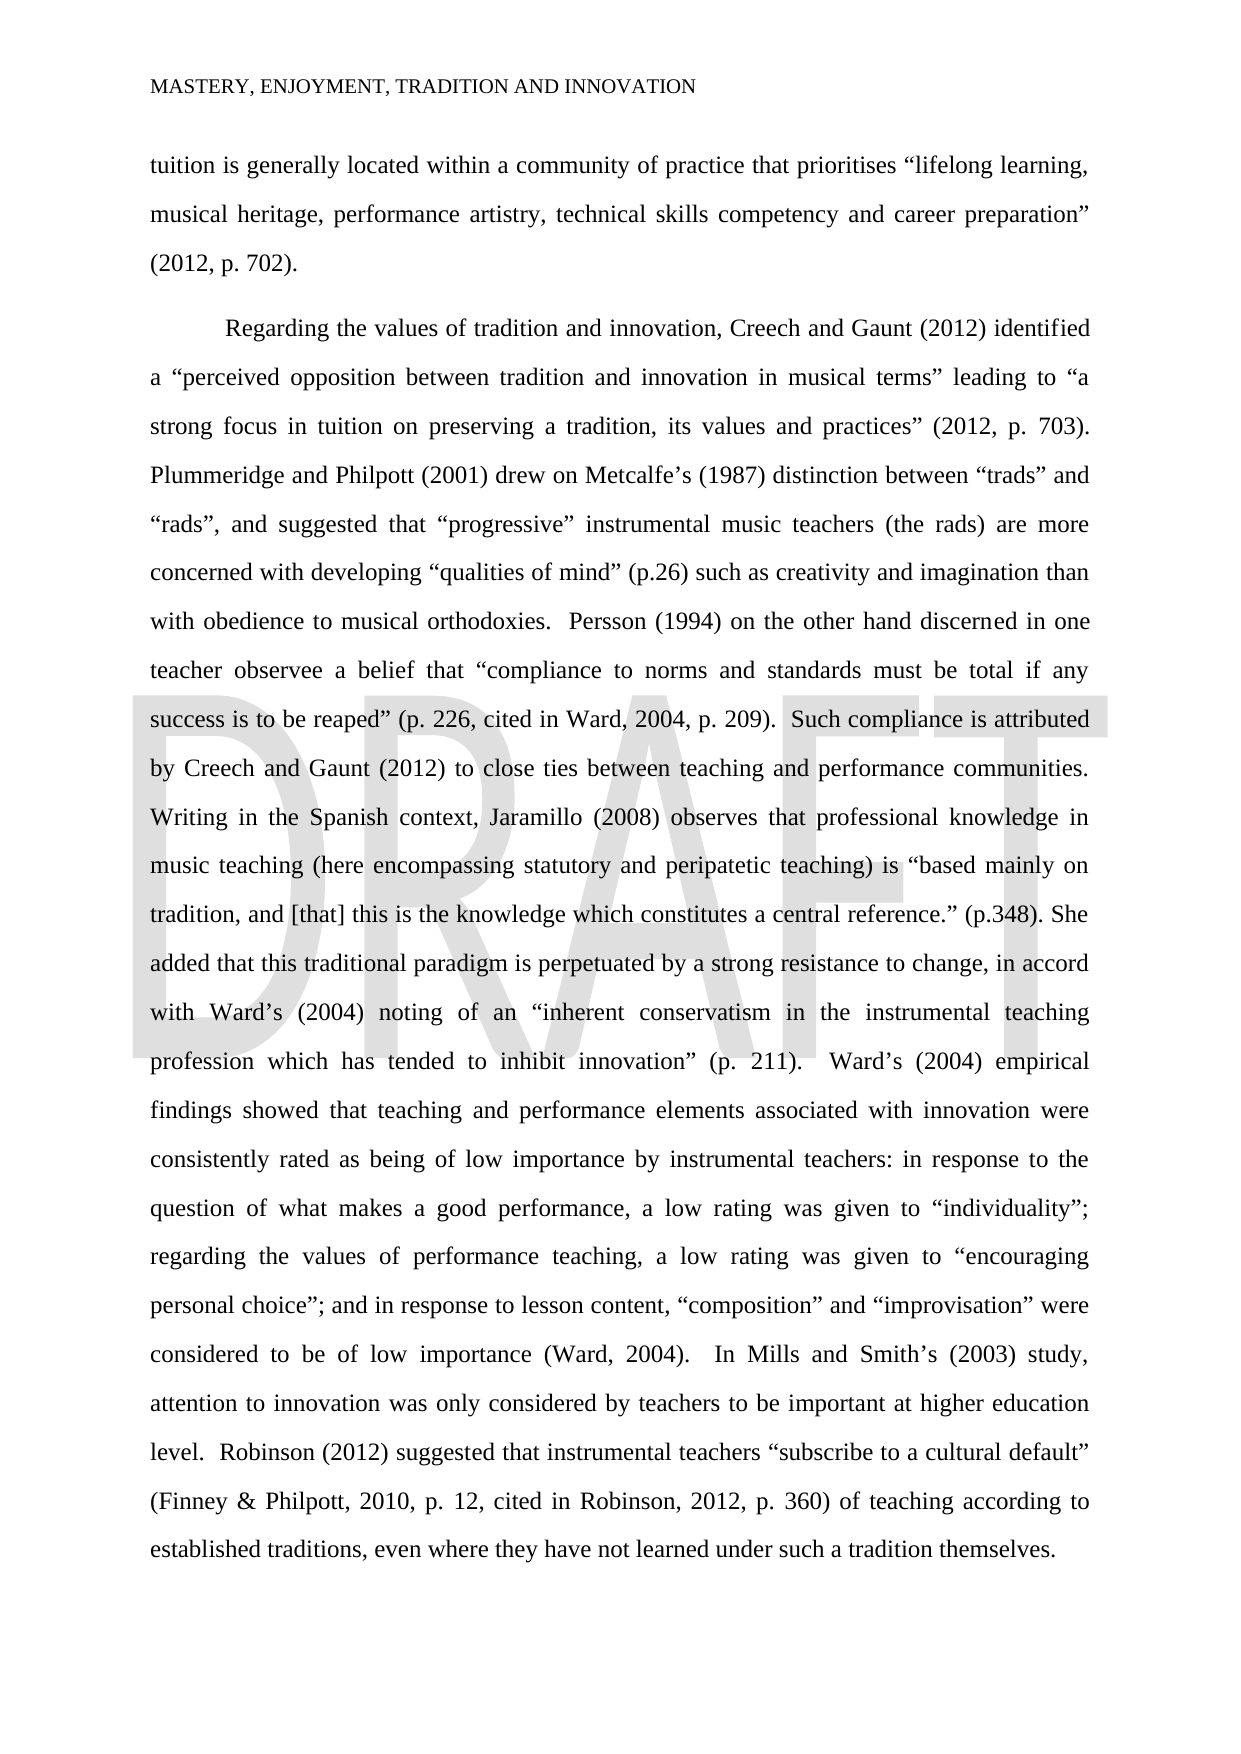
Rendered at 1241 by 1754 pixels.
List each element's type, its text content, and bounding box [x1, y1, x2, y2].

text Regarding the values of tradition and innovation, Creech and Gaunt (2012) identified a “perceived opposition between tradition and innovation in musical terms” leading to “a strong focus in tuition on preserving a tradition, its values and practices” (2012, p. 703). Plummeridge and Philpott (2001) drew on Metcalfe’s (1987) distinction between “trads” and “rads”, and suggested that “progressive” instrumental music teachers (the rads) are more concerned with developing “qualities of mind” (p.26) such as creativity and imagination than with obedience to musical orthodoxies. Persson (1994) on the other hand discerned in one teacher observee a belief that “compliance to norms and standards must be total if any success is to be reaped” (p. 226, cited in Ward, 2004, p. 209). Such compliance is attributed by Creech and Gaunt (2012) to close ties between teaching and performance communities. Writing in the Spanish context, Jaramillo (2008) observes that professional knowledge in music teaching (here encompassing statutory and peripatetic teaching) is “based mainly on tradition, and [that] this is the knowledge which constitutes a central reference.” (p.348). She added that this traditional paradigm is perpetuated by a strong resistance to change, in accord with Ward’s (2004) noting of an “inherent conservatism in the instrumental teaching profession which has tended to inhibit innovation” (p. 211). Ward’s (2004) empirical findings showed that teaching and performance elements associated with innovation were consistently rated as being of low importance by instrumental teachers: in response to the question of what makes a good performance, a low rating was given to “individuality”; regarding the values of performance teaching, a low rating was given to “encouraging personal choice”; and in response to lesson content, “composition” and “improvisation” were considered to be of low importance (Ward, 2004). In Mills and Smith’s (2003) study, attention to innovation was only considered by teachers to be important at higher education level. Robinson (2012) suggested that instrumental teachers “subscribe to a cultural default” (Finney & Philpott, 2010, p. 12, cited in Robinson, 2012, p. 360) of teaching according to established traditions, even where they have not learned under such a tradition themselves. [150, 313, 1090, 1563]
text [150, 150, 1090, 276]
